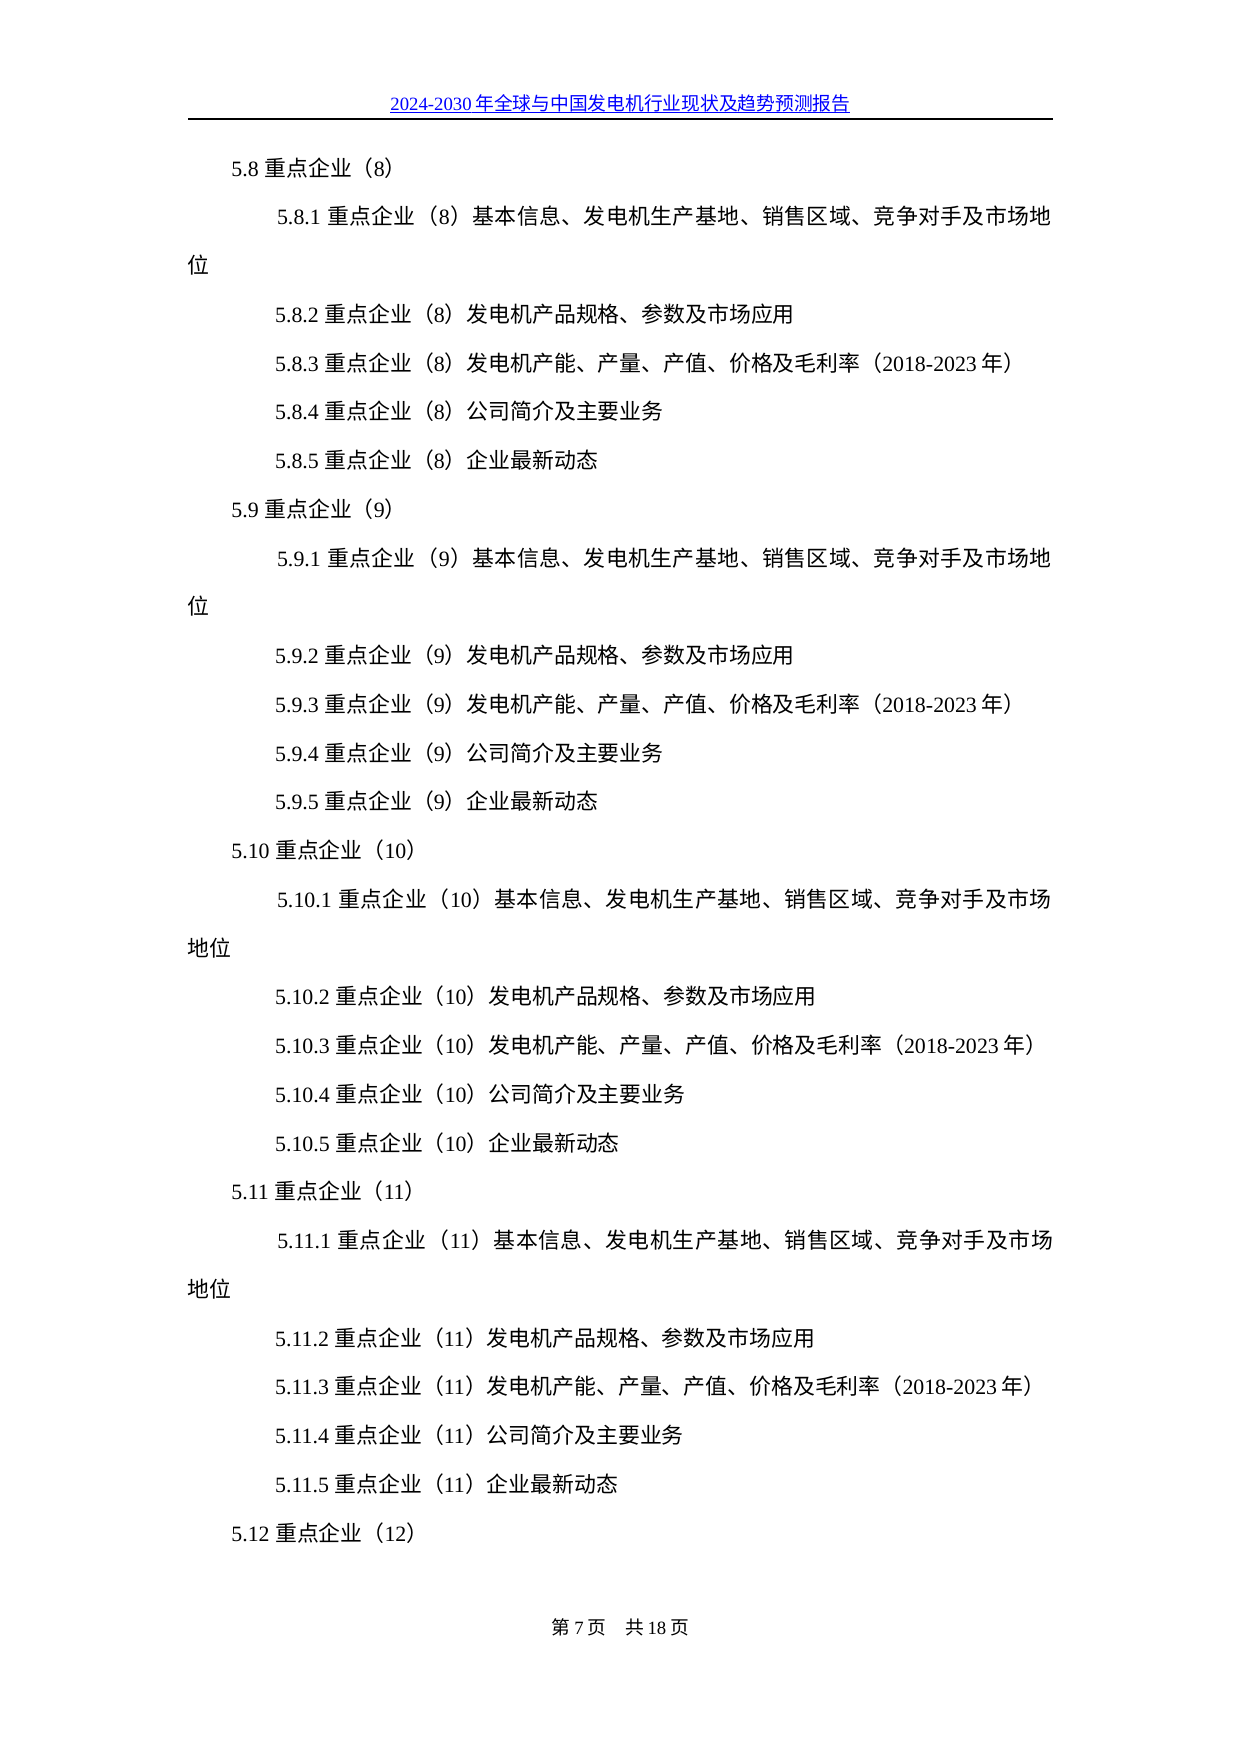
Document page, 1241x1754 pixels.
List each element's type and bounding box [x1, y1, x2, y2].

text [187, 150, 1053, 1548]
